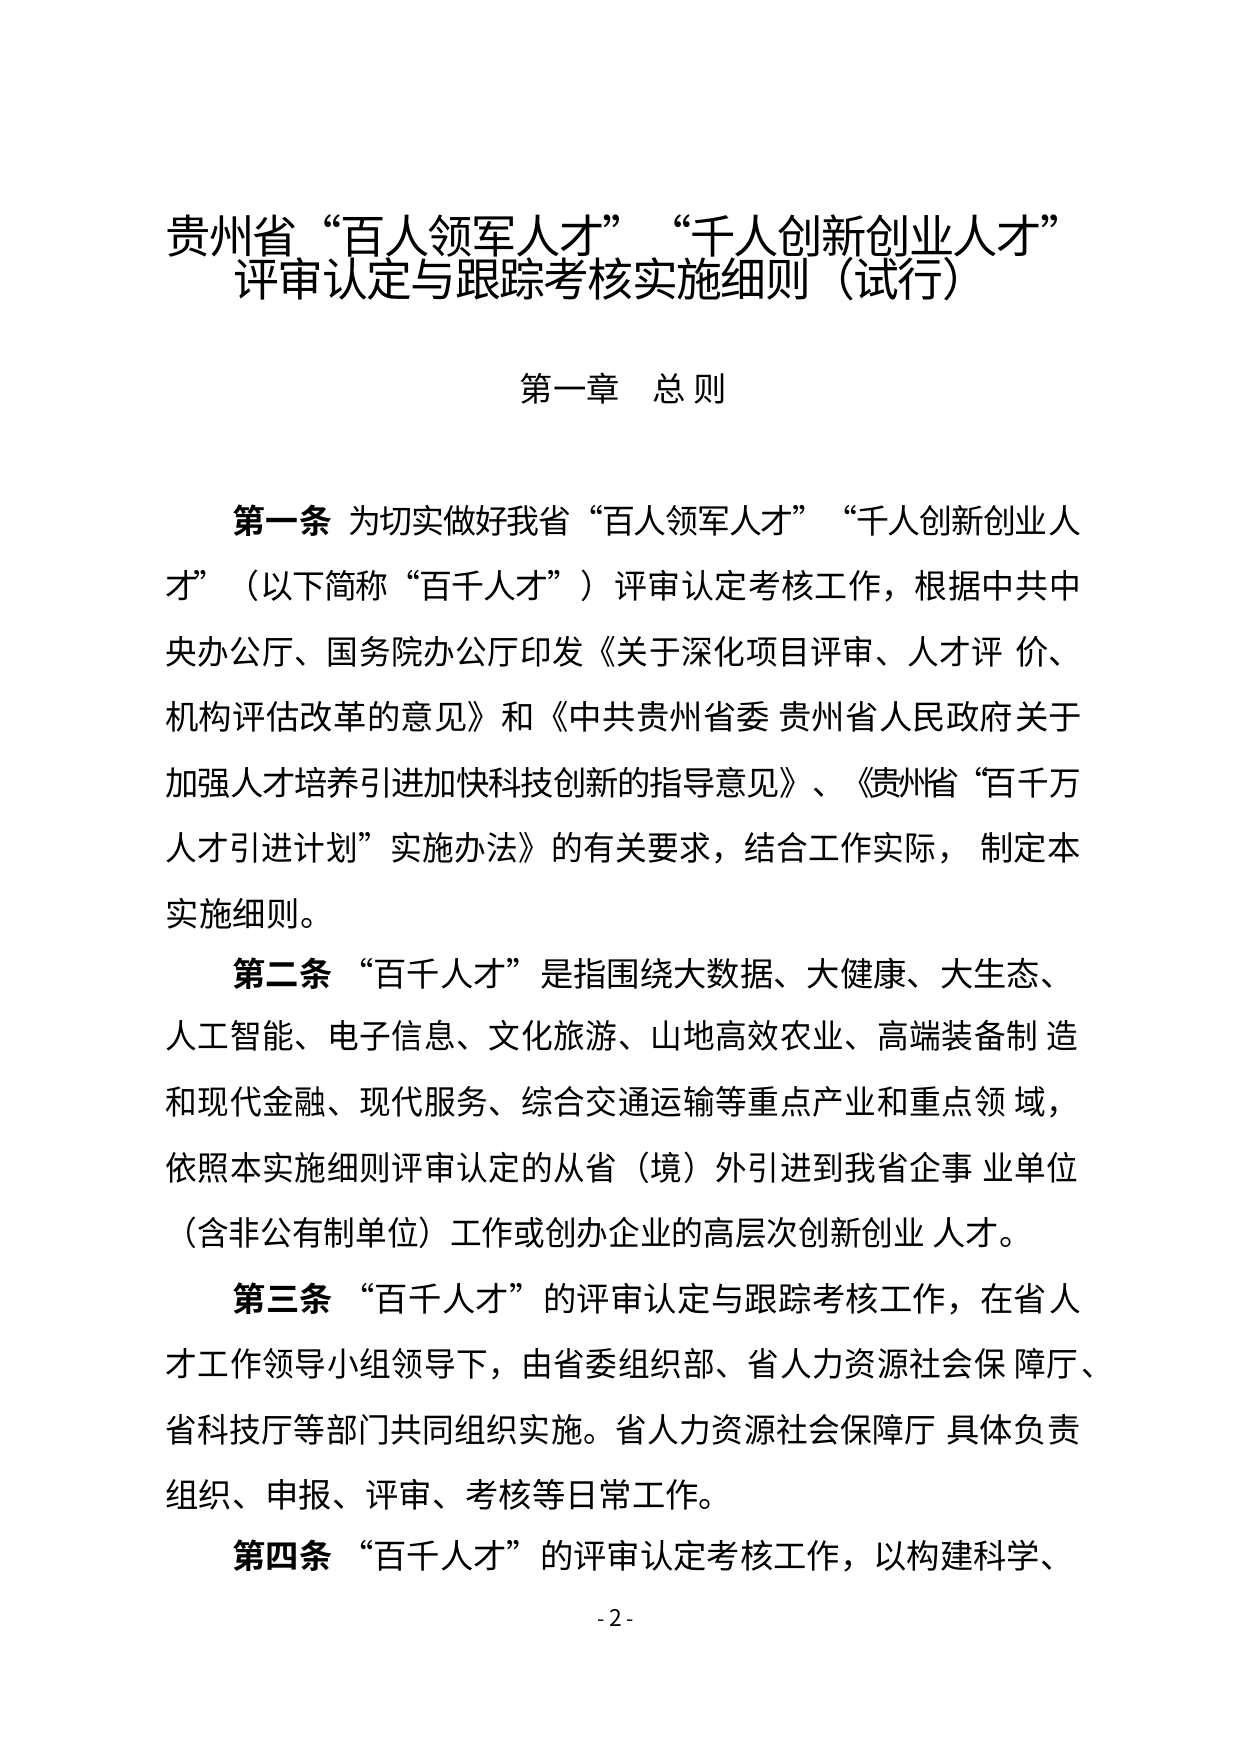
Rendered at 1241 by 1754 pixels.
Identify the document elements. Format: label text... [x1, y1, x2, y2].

text 人工智能、电子信息、文化旅游、山地高效农业、高端装备制 造和现代金融、现代服务、综合交通运输等重点产业和重点领 域，依照本实施细则评审认定的从省（境）外引进到我省企事 业单位（含非公有制单位）工作或创办企业的高层次创新创业 人才。 [165, 1010, 1081, 1255]
text 第二条 “百千人才”是指围绕大数据、大健康、大生态、 [232, 953, 1126, 994]
text 第四条 “百千人才”的评审认定考核工作，以构建科学、 [232, 1534, 1126, 1577]
text 第三条 “百千人才”的评审认定与跟踪考核工作，在省人才工作领导小组领导下，由省委组织部、省人力资源社会保 障厅、省科技厅等部门共同组织实施。省人力资源社会保障厅 具体负责组织、申报、评审、考核等日常工作。 [165, 1272, 1081, 1517]
text 第一章 总 则 [154, 363, 1092, 411]
subtitle 贵州省“百人领军人才”“千人创新创业人才”评审认定与跟踪考核实施细则（试行） [165, 216, 1104, 310]
text 第一条 为切实做好我省“百人领军人才”“千人创新创业人才”（以下简称“百千人才”）评审认定考核工作，根据中共中央办公厅、国务院办公厅印发《关于深化项目评审、人才评 价、机构评估改革的意见》和《中共贵州省委 贵州省人民政府关于加强人才培养引进加快科技创新的指导意见》、《贵州省“百千万人才引进计划”实施办法》的有关要求，结合工作实际， 制定本实施细则。 [165, 494, 1081, 936]
